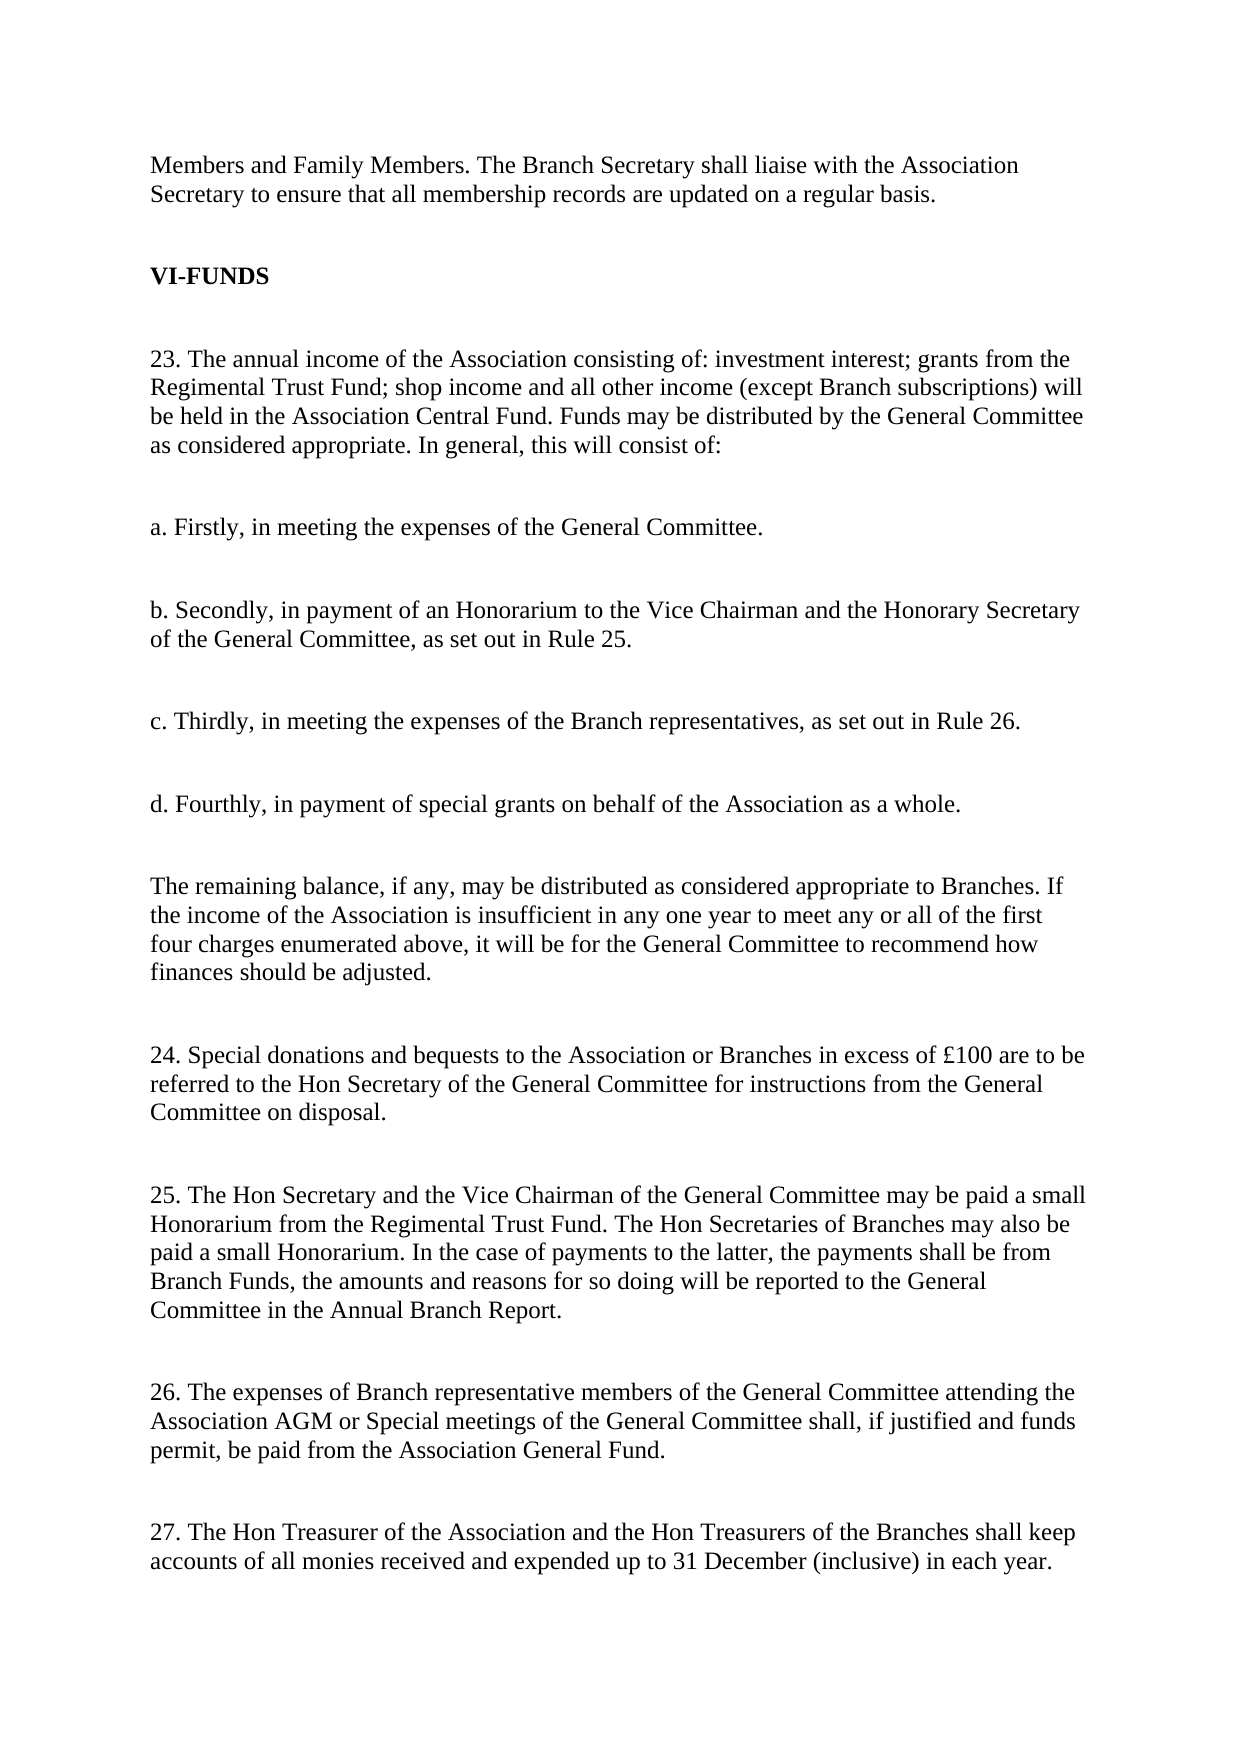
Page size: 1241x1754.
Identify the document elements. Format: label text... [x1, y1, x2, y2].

text c. Thirdly, in meeting the expenses of the Branch representatives, as set out in Rule 26. [150, 706, 1090, 735]
text 24. Special donations and bequests to the Association or Branches in excess of £100 are to be referred to the Hon Secretary of the General Committee for instructions from the General Committee on disposal. [150, 1040, 1090, 1126]
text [150, 1517, 1090, 1575]
text d. Fourthly, in payment of special grants on behalf of the Association as a whole. [150, 789, 1090, 817]
text VI-FUNDS [150, 261, 1090, 290]
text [150, 150, 1090, 207]
text 25. The Hon Secretary and the Vice Chairman of the General Committee may be paid a small Honorarium from the Regimental Trust Fund. The Hon Secretaries of Branches may also be paid a small Honorarium. In the case of payments to the latter, the payments shall be from Branch Funds, the amounts and reasons for so doing will be reported to the General Committee in the Annual Branch Report. [150, 1180, 1090, 1324]
text 23. The annual income of the Association consisting of: investment interest; grants from the Regimental Trust Fund; shop income and all other income (except Branch subscriptions) will be held in the Association Central Fund. Funds may be distributed by the General Committee as considered appropriate. In general, this will consist of: [150, 344, 1090, 459]
text a. Firstly, in meeting the expenses of the General Committee. [150, 512, 1090, 541]
text b. Secondly, in payment of an Honorarium to the Vice Chairman and the Honorary Secretary of the General Committee, as set out in Rule 25. [150, 595, 1090, 652]
text 26. The expenses of Branch representative members of the General Committee attending the Association AGM or Special meetings of the General Committee shall, if justified and funds permit, be paid from the Association General Fund. [150, 1377, 1090, 1464]
text The remaining balance, if any, may be distributed as considered appropriate to Branches. If the income of the Association is insufficient in any one year to meet any or all of the first four charges enumerated above, it will be for the General Committee to recommend how finances should be adjusted. [150, 871, 1090, 986]
